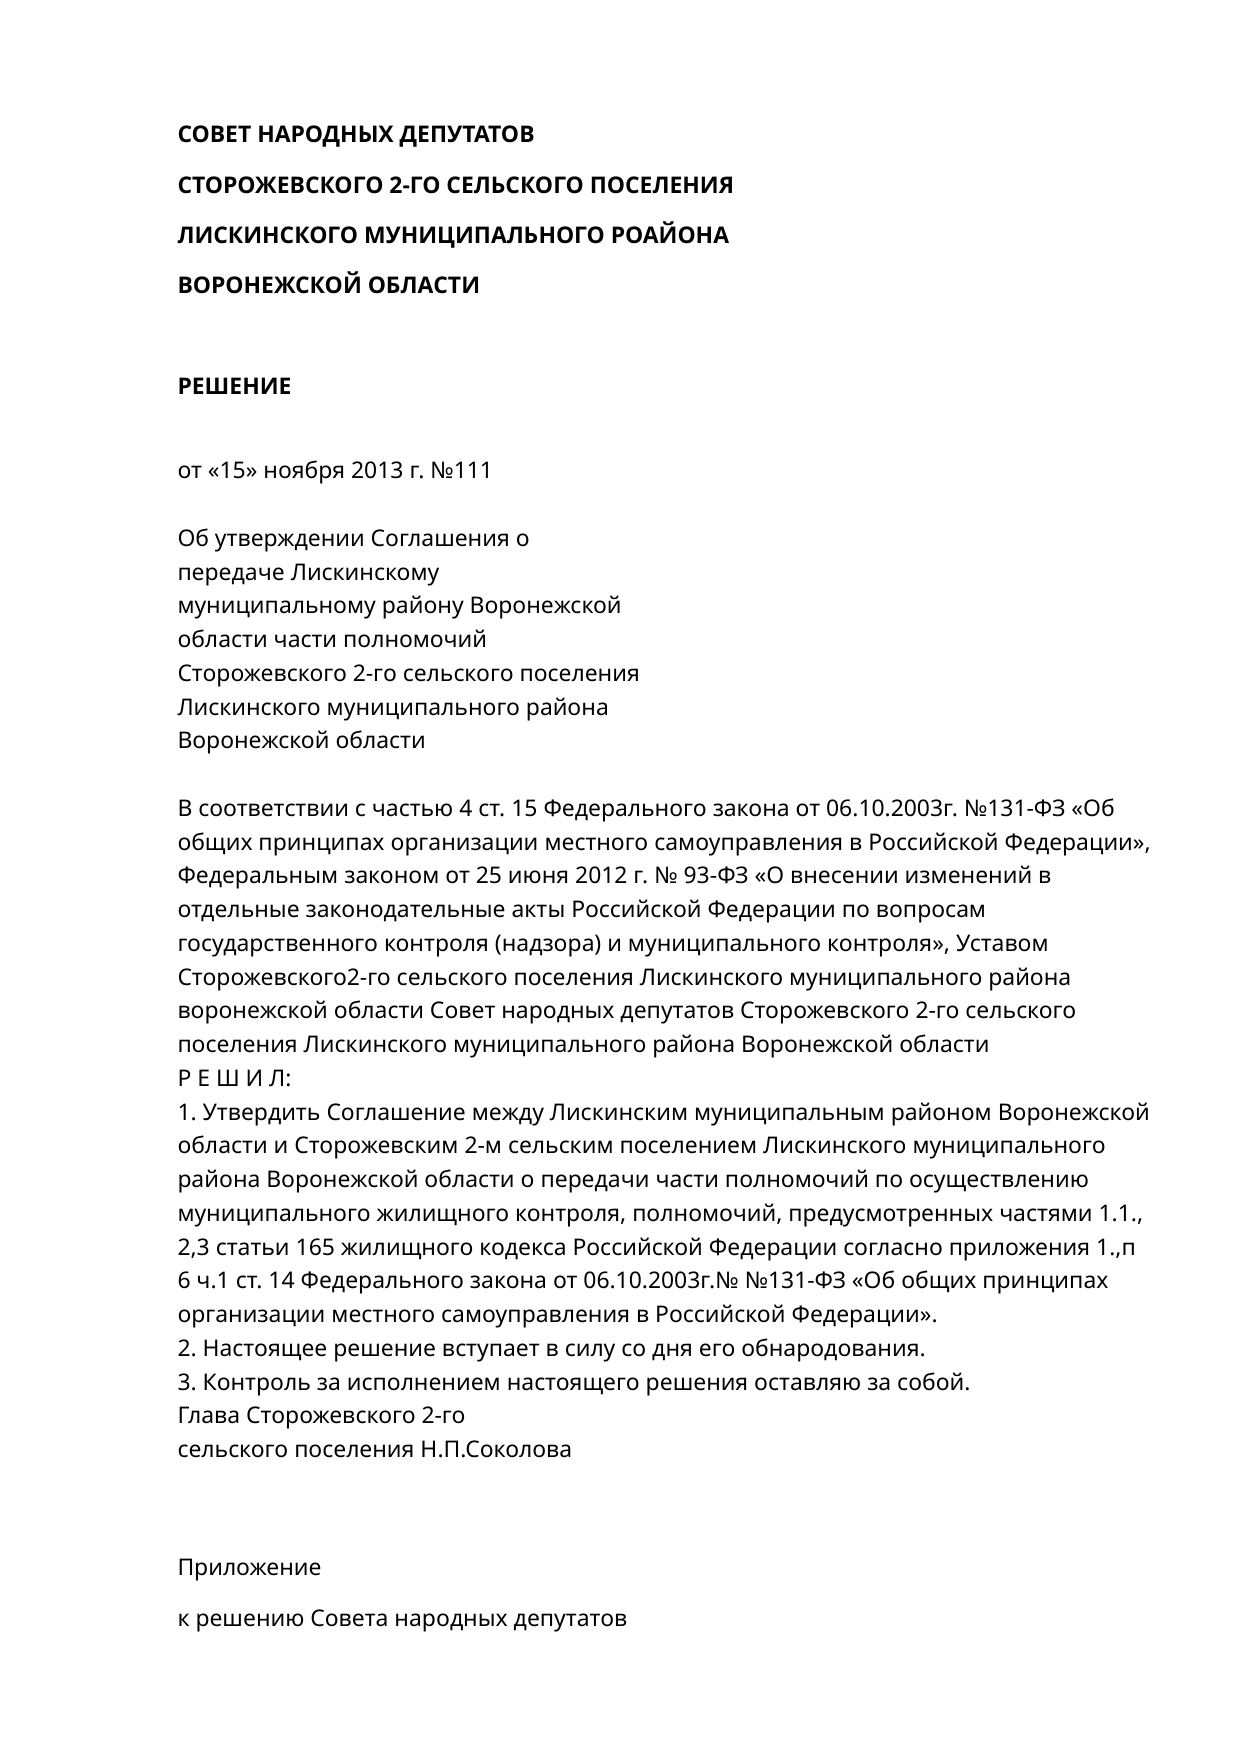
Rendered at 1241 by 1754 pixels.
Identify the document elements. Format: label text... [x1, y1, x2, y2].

text ЛИСКИНСКОГО МУНИЦИПАЛЬНОГО РОАЙОНА [177, 219, 1152, 250]
text Приложение [177, 1551, 1152, 1582]
text от «15» ноября 2013 г. №111 Об утверждении Соглашения о передаче Лискинскому муниципальному району Воронежской области части полномочий Сторожевского 2-го сельского поселения Лискинского муниципального района Воронежской области В соответствии с частью 4 ст. 15 Федерального закона от 06.10.2003г. №131-ФЗ «Об общих принципах организации местного самоуправления в Российской Федерации», Федеральным законом от 25 июня 2012 г. № 93-ФЗ «О внесении изменений в отдельные законодательные акты Российской Федерации по вопросам государственного контроля (надзора) и муниципального контроля», Уставом Сторожевского2-го сельского поселения Лискинского муниципального района воронежской области Совет народных депутатов Сторожевского 2-го сельского поселения Лискинского муниципального района Воронежской области Р Е Ш И Л: 1. Утвердить Соглашение между Лискинским муниципальным районом Воронежской области и Сторожевским 2-м сельским поселением Лискинского муниципального района Воронежской области о передачи части полномочий по осуществлению муниципального жилищного контроля, полномочий, предусмотренных частями 1.1., 2,3 статьи 165 жилищного кодекса Российской Федерации согласно приложения 1.,п 6 ч.1 ст. 14 Федерального закона от 06.10.2003г.№ №131-ФЗ «Об общих принципах организации местного самоуправления в Российской Федерации». 2. Настоящее решение вступает в силу со дня его обнародования. 3. Контроль за исполнением настоящего решения оставляю за собой. Глава Сторожевского 2-го сельского поселения Н.П.Соколова [177, 421, 1152, 1532]
text СОВЕТ НАРОДНЫХ ДЕПУТАТОВ [177, 118, 1152, 149]
text СТОРОЖЕВСКОГО 2-ГО СЕЛЬСКОГО ПОСЕЛЕНИЯ [177, 168, 1152, 200]
text РЕШЕНИЕ [177, 370, 1152, 401]
text ВОРОНЕЖСКОЙ ОБЛАСТИ [177, 269, 1152, 301]
text к решению Совета народных депутатов [177, 1601, 1152, 1633]
